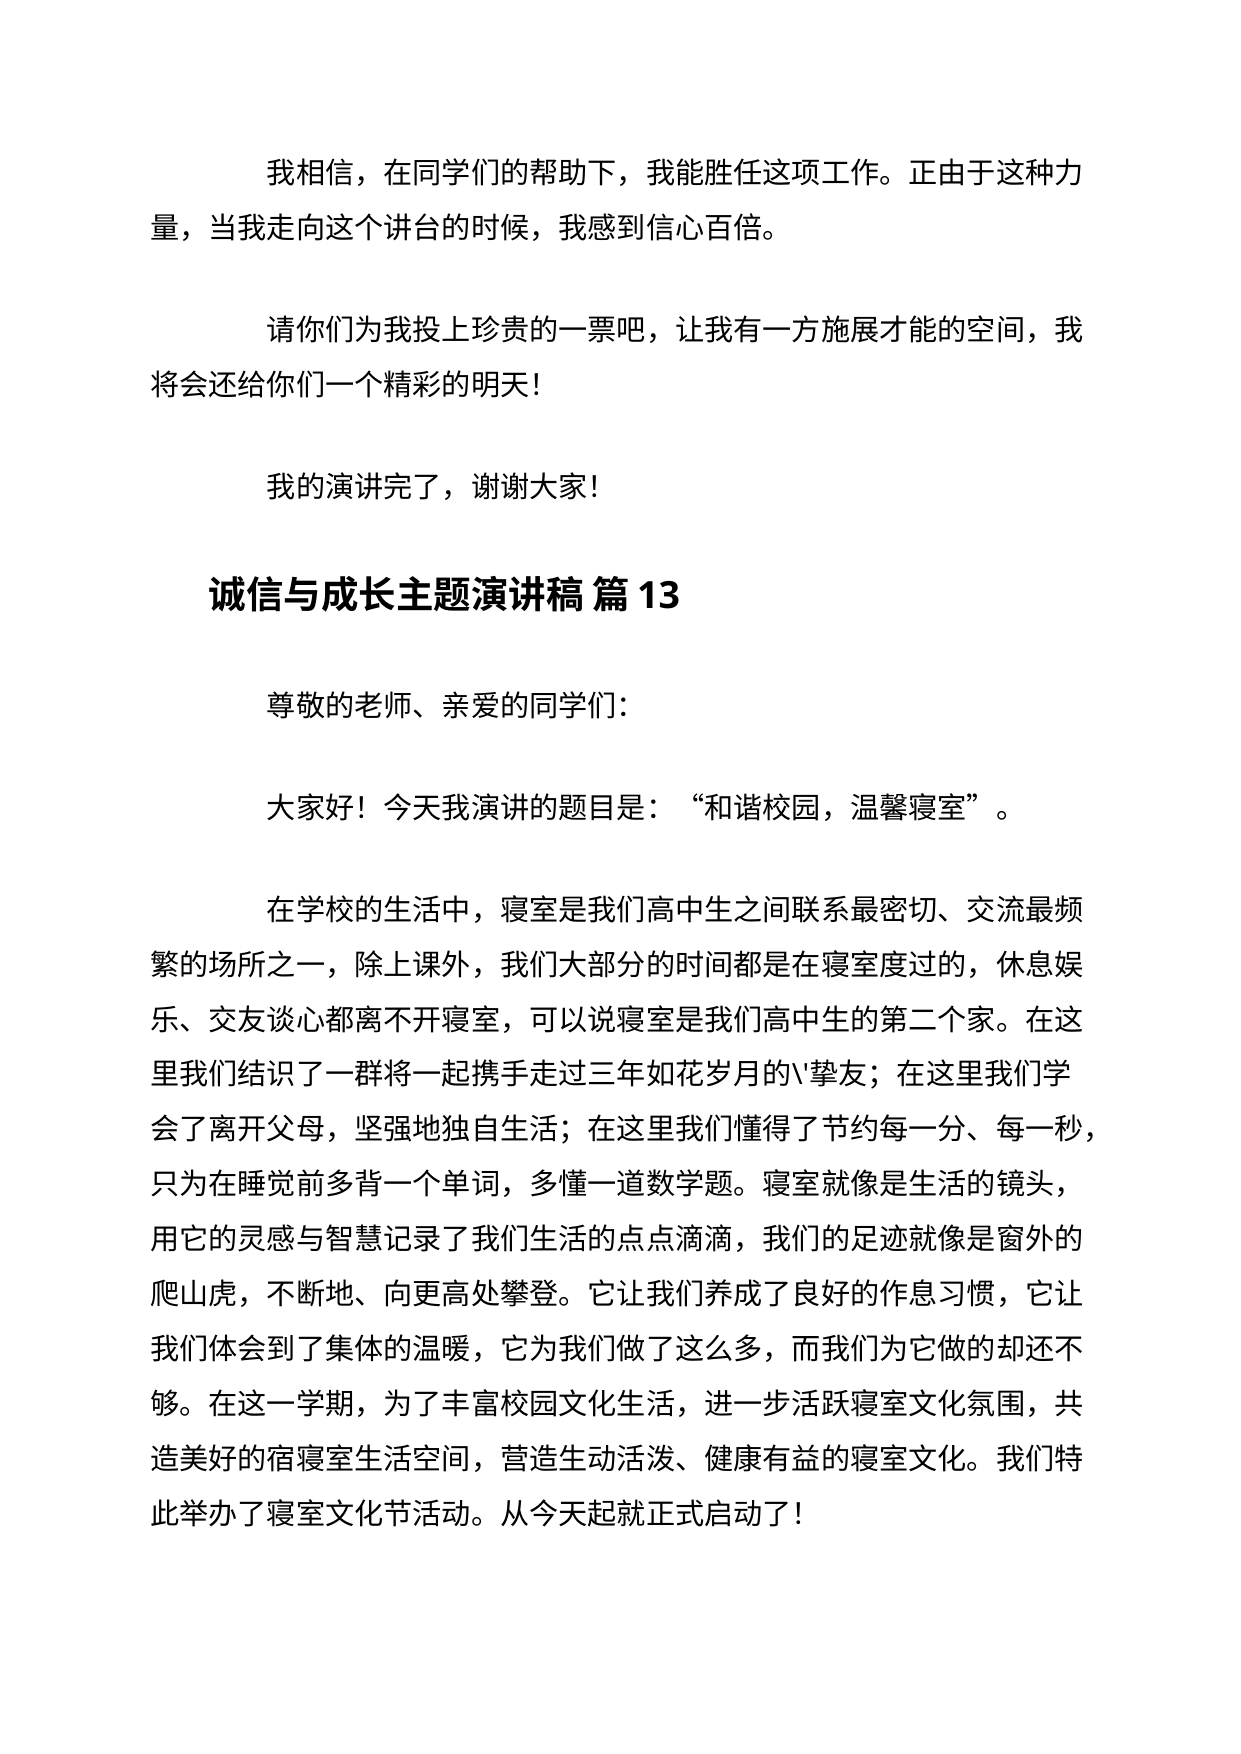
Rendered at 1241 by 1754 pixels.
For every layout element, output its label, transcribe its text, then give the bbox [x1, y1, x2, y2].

text 大家好！今天我演讲的题目是：“和谐校园，温馨寝室”。 [150, 784, 1090, 827]
text 我相信，在同学们的帮助下，我能胜任这项工作。正由于这种力量，当我走向这个讲台的时候，我感到信心百倍。 [150, 150, 1090, 247]
text 我的演讲完了，谢谢大家！ [150, 463, 1090, 506]
text 尊敬的老师、亲爱的同学们： [150, 683, 1090, 725]
text 请你们为我投上珍贵的一票吧，让我有一方施展才能的空间，我将会还给你们一个精彩的明天！ [150, 307, 1090, 404]
text 在学校的生活中，寝室是我们高中生之间联系最密切、交流最频繁的场所之一，除上课外，我们大部分的时间都是在寝室度过的，休息娱乐、交友谈心都离不开寝室，可以说寝室是我们高中生的第二个家。在这里我们结识了一群将一起携手走过三年如花岁月的\'挚友；在这里我们学会了离开父母，坚强地独自生活；在这里我们懂得了节约每一分、每一秒，只为在睡觉前多背一个单词，多懂一道数学题。寝室就像是生活的镜头，用它的灵感与智慧记录了我们生活的点点滴滴，我们的足迹就像是窗外的爬山虎，不断地、向更高处攀登。它让我们养成了良好的作息习惯，它让我们体会到了集体的温暖，它为我们做了这么多，而我们为它做的却还不够。在这一学期，为了丰富校园文化生活，进一步活跃寝室文化氛围，共造美好的宿寝室生活空间，营造生动活泼、健康有益的寝室文化。我们特此举办了寝室文化节活动。从今天起就正式启动了！ [150, 886, 1090, 1532]
text 诚信与成长主题演讲稿 篇13 [150, 565, 1090, 619]
